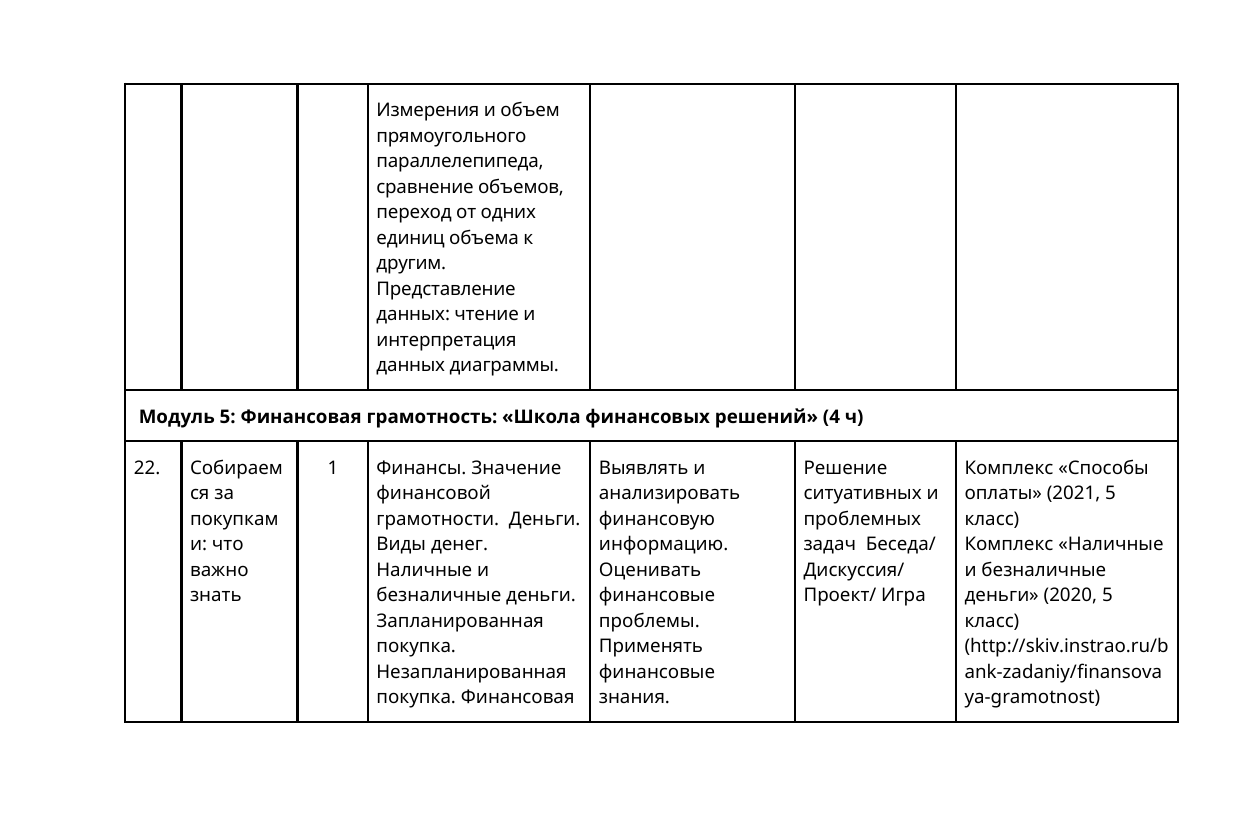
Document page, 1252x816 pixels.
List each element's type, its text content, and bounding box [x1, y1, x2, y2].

table_cell [591, 85, 794, 389]
table_cell [299, 85, 367, 389]
table_cell [126, 85, 180, 389]
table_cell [796, 442, 955, 721]
table_cell [957, 85, 1177, 389]
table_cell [957, 442, 1177, 721]
table_cell Измерения и объем прямоугольного параллелепипеда, сравнение объемов, переход от одних единиц объема к другим. Представление данных: чтение и интерпретация данных диаграммы. [369, 85, 589, 389]
table_cell 1 [299, 442, 367, 721]
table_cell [591, 442, 794, 721]
table_cell Модуль 5: Финансовая грамотность: «Школа финансовых решений» (4 ч) [126, 391, 1177, 440]
table_cell 22. [126, 442, 180, 721]
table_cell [183, 442, 296, 721]
table_cell [796, 85, 955, 389]
table_cell [183, 85, 296, 389]
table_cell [369, 442, 589, 721]
